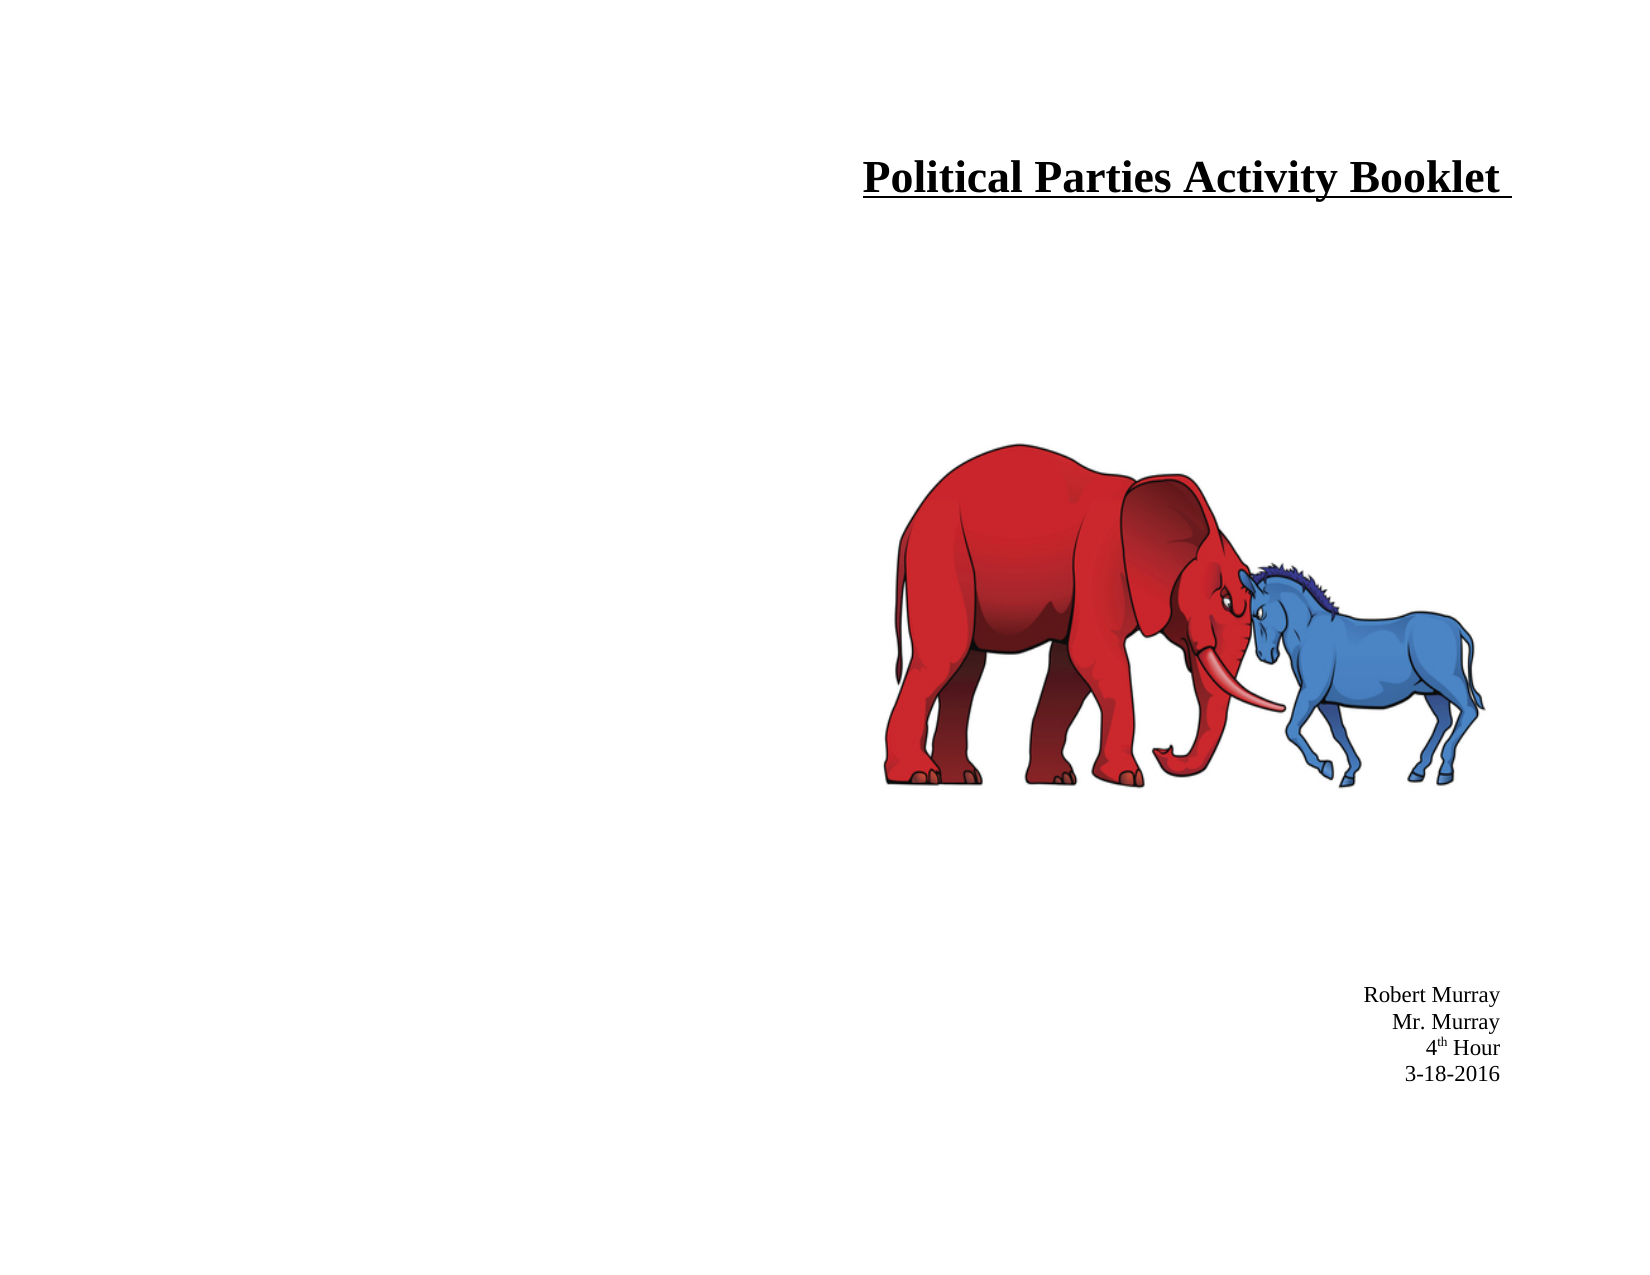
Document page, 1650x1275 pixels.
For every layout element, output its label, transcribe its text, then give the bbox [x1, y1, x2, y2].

text 4th Hour [150, 1034, 1500, 1061]
text 3-18-2016 [150, 1061, 1500, 1087]
text Mr. Murray [150, 1008, 1500, 1034]
picture [869, 411, 1500, 822]
text Political Parties Activity Booklet [150, 150, 1500, 203]
text Robert Murray [150, 981, 1500, 1008]
